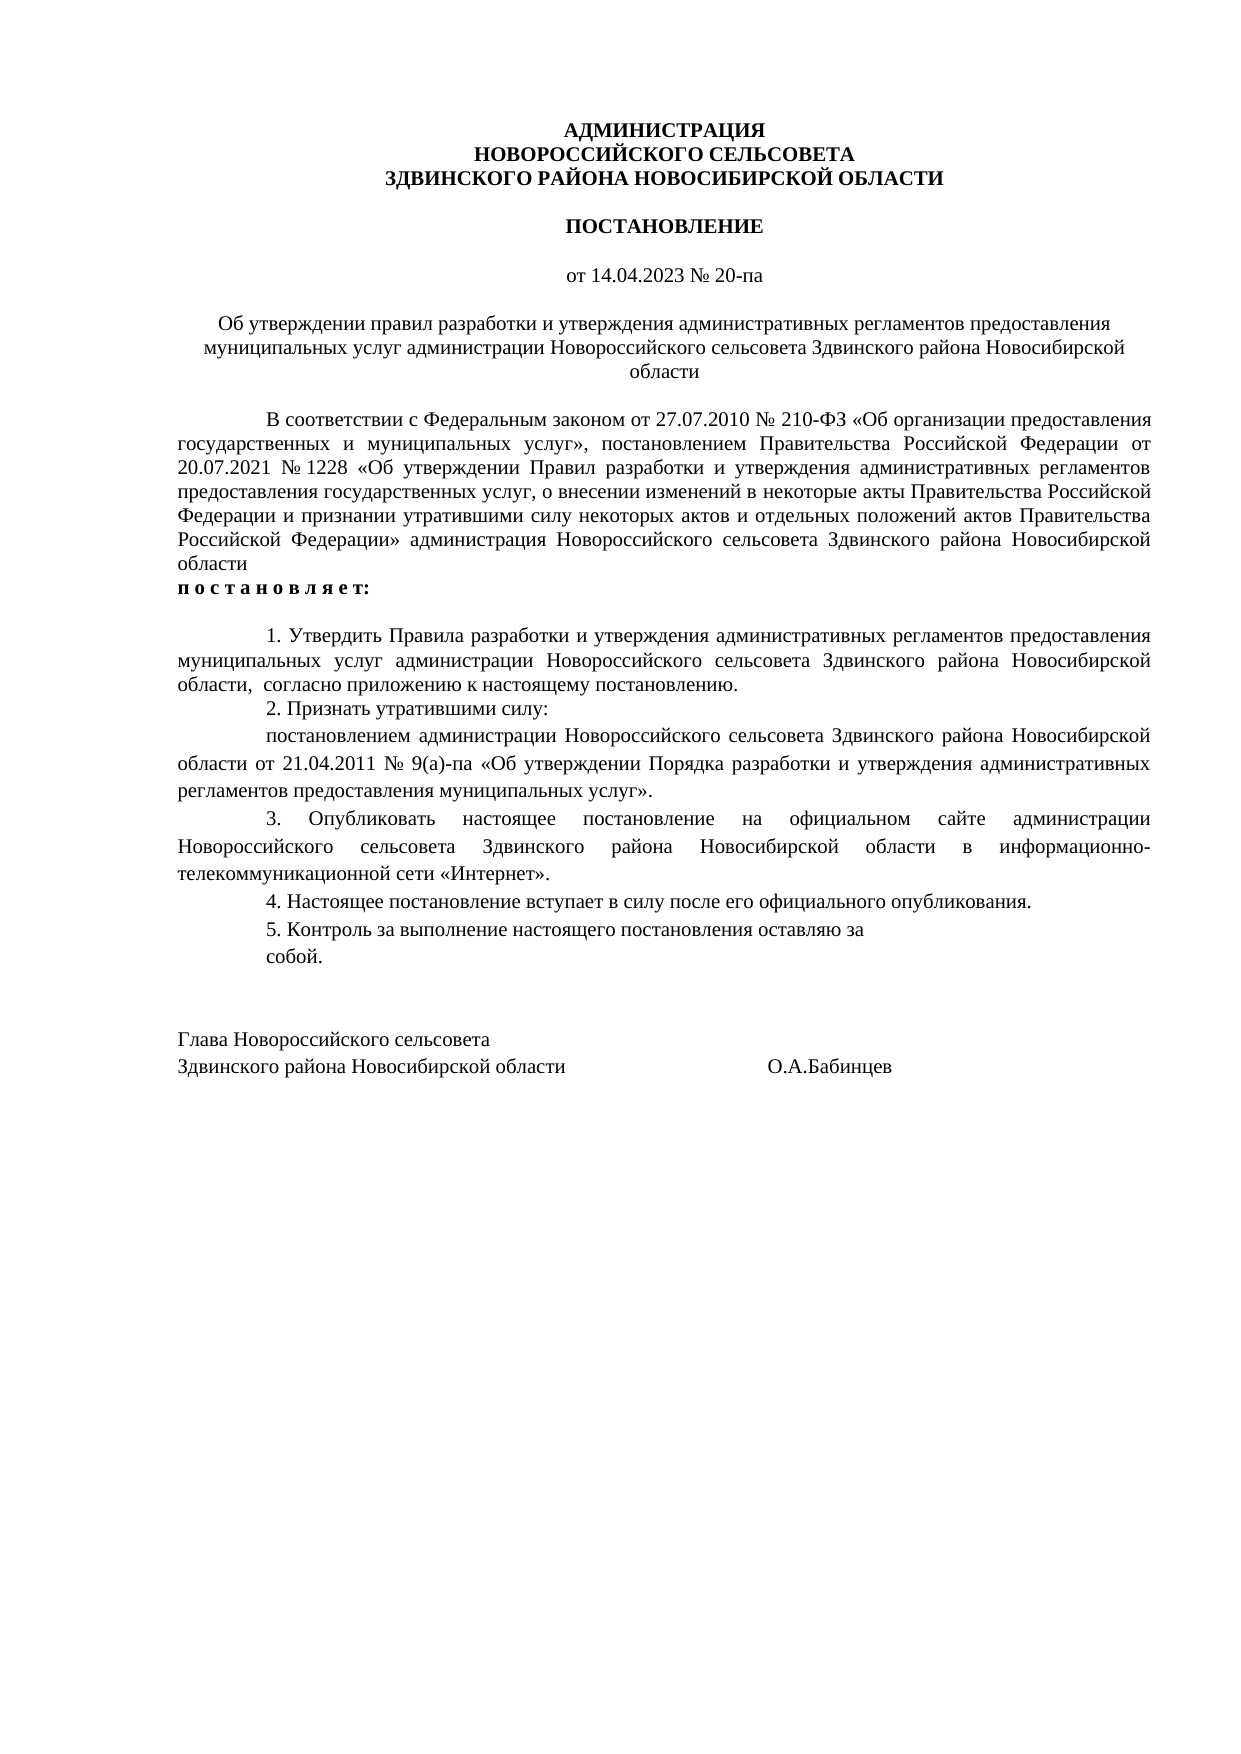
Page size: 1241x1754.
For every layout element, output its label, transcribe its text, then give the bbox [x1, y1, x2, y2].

list Здвинского района Новосибирской области О.А.Бабинцев [177, 1054, 1152, 1078]
list 3. Опубликовать настоящее постановление на официальном сайте администрации Новороссийского сельсовета Здвинского района Новосибирской области в информационно-телекоммуникационной сети «Интернет». [177, 806, 1152, 885]
text АДМИНИСТРАЦИЯ [177, 118, 1152, 142]
list 5. Контроль за выполнение настоящего постановления оставляю за [177, 916, 1152, 941]
text В соответствии с Федеральным законом от 27.07.2010 № 210-ФЗ «Об организации предоставления государственных и муниципальных услуг», постановлением Правительства Российской Федерации от 20.07.2021 № 1228 «Об утверждении Правил разработки и утверждения административных регламентов предоставления государственных услуг, о внесении изменений в некоторые акты Правительства Российской Федерации и признании утратившими силу некоторых актов и отдельных положений актов Правительства Российской Федерации» администрация Новороссийского сельсовета Здвинского района Новосибирской области [177, 407, 1152, 575]
list Глава Новороссийского сельсовета [177, 1027, 1152, 1051]
list 2. Признать утратившими силу: [177, 696, 1152, 720]
list 4. Настоящее постановление вступает в силу после его официального опубликования. [177, 889, 1152, 913]
text НОВОРОССИЙСКОГО СЕЛЬСОВЕТА ЗДВИНСКОГО РАЙОНА НОВОСИБИРСКОЙ ОБЛАСТИ [177, 142, 1152, 190]
text 1. Утвердить Правила разработки и утверждения административных регламентов предоставления муниципальных услуг администрации Новороссийского сельсовета Здвинского района Новосибирской области, согласно приложению к настоящему постановлению. [177, 623, 1152, 696]
text п о с т а н о в л я е т: [177, 575, 1152, 599]
list собой. [177, 944, 1152, 968]
text ПОСТАНОВЛЕНИЕ [177, 214, 1152, 238]
text от 14.04.2023 № 20-па [177, 262, 1152, 287]
list постановлением администрации Новороссийского сельсовета Здвинского района Новосибирской области от 21.04.2011 № 9(а)-па «Об утверждении Порядка разработки и утверждения административных регламентов предоставления муниципальных услуг». [177, 723, 1152, 802]
text Об утверждении правил разработки и утверждения административных регламентов предоставления муниципальных услуг администрации Новороссийского сельсовета Здвинского района Новосибирской области [177, 311, 1152, 383]
